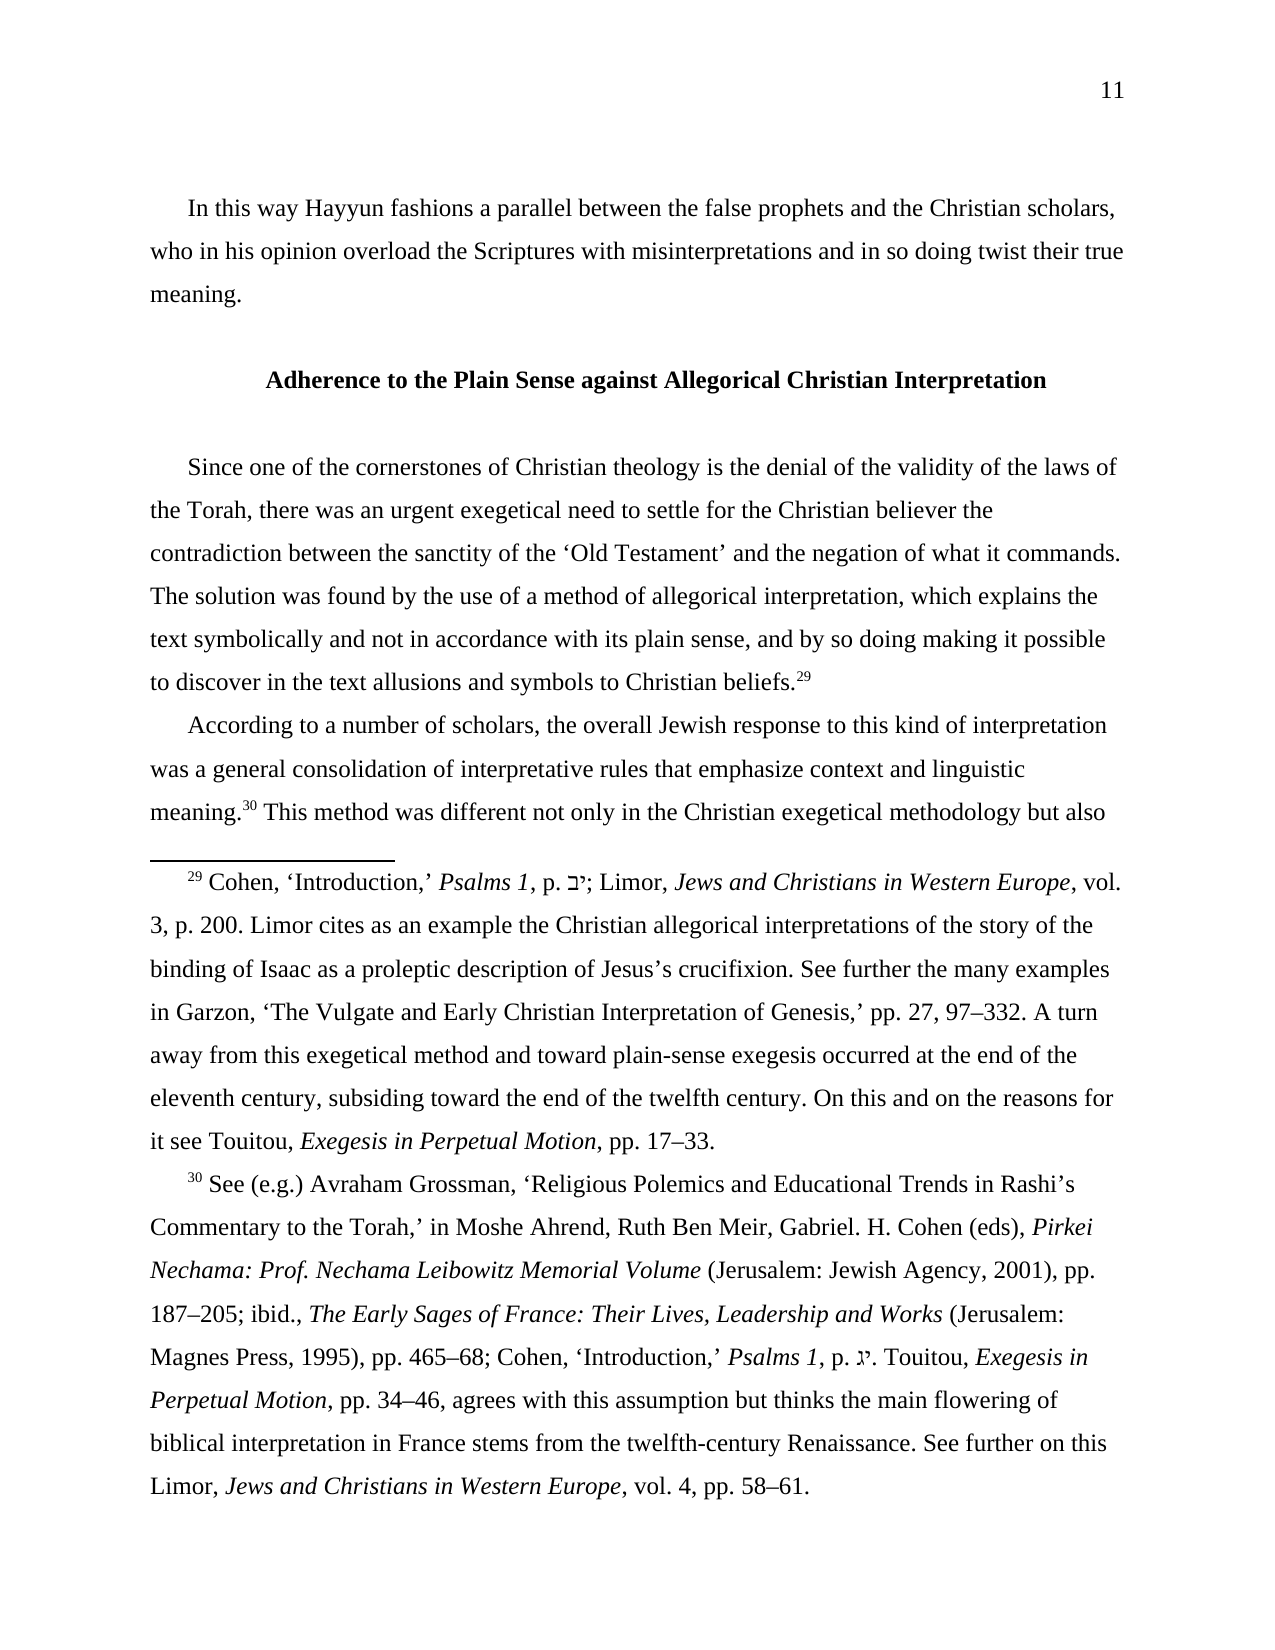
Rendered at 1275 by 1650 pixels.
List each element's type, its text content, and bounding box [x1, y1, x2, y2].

text Adherence to the Plain Sense against Allegorical Christian Interpretation [150, 366, 1125, 394]
text According to a number of scholars, the overall Jewish response to this kind of interpretation was a general consolidation of interpretative rules that emphasize context and linguistic meaning. This method was different not only in the Christian exegetical methodology but also from the accepted way of Biblical exegesis in Jewish houses of study, where students occupied themselves not with the plain sense but with midrash; this, of course, ignores both context and linguistic accuracy. These scholars viewed Rashi’s methodological statements about his use of midrash to settle the biblical text by ‘a phrase well-turned’ (Prov. 25:11), that is, fitting in with the context and the language, as a response to Christian non-contextual interpretation. [150, 711, 1125, 826]
text In this way Hayyun fashions a parallel between the false prophets and the Christian scholars, who in his opinion overload the Scriptures with misinterpretations and in so doing twist their true meaning. [150, 193, 1125, 308]
text Since one of the cornerstones of Christian theology is the denial of the validity of the laws of the Torah, there was an urgent exegetical need to settle for the Christian believer the contradiction between the sanctity of the ‘Old Testament’ and the negation of what it commands. The solution was found by the use of a method of allegorical interpretation, which explains the text symbolically and not in accordance with its plain sense, and by so doing making it possible to discover in the text allusions and symbols to Christian beliefs. [150, 452, 1125, 696]
